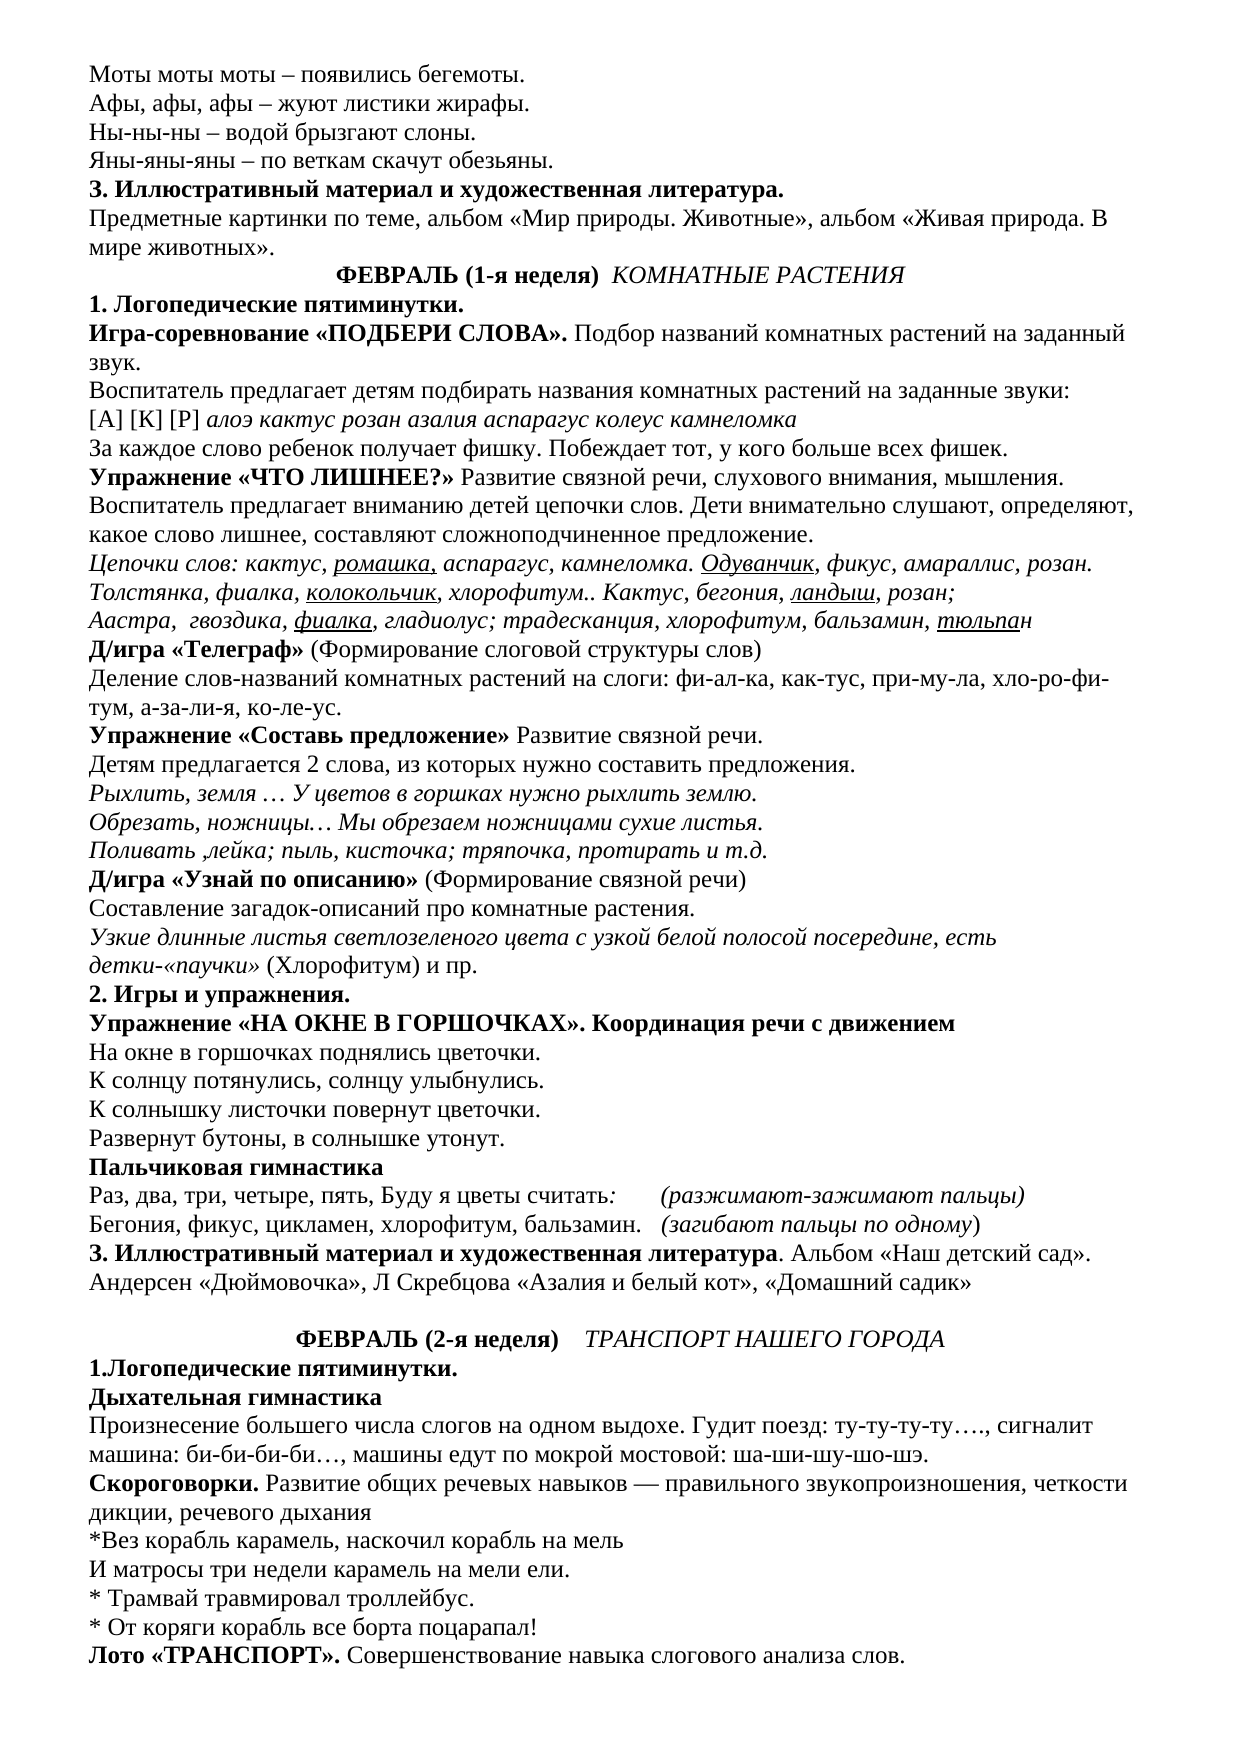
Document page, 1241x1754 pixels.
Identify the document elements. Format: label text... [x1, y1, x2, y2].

text За каждое слово ребенок получает фишку. Побеждает тот, у кого больше всех фишек. Упражнение «ЧТО ЛИШНЕЕ?» Развитие связной речи, слухового внимания, мышления. Воспитатель предлагает вниманию детей цепочки слов. Дети внимательно слушают, определяют, какое слово лишнее, составляют сложноподчиненное предложение. [89, 433, 1152, 548]
text Ны-ны-ны – водой брызгают слоны. [89, 117, 1152, 145]
text ФЕВРАЛЬ (1-я неделя) КОМНАТНЫЕ РАСТЕНИЯ [89, 260, 1152, 289]
text Рыхлить, земля … У цветов в горшках нужно рыхлить землю. [89, 778, 1152, 807]
text Цепочки слов: кактус, ромашка, аспарагус, камнеломка. Одуванчик, фикус, амараллис, розан. Толстянка, фиалка, колокольчик, хлорофитум.. Кактус, бегония, ландыш, розан; [89, 548, 1152, 605]
text Поливать ,лейка; пыль, кисточка; тряпочка, протирать и т.д. [89, 835, 1152, 864]
text Составление загадок-описаний про комнатные растения. [89, 893, 1152, 922]
text Произнесение большего числа слогов на одном выдохе. Гудит поезд: ту-ту-ту-ту…., сигналит машина: би-би-би-би…, машины едут по мокрой мостовой: ша-ши-шу-шо-шэ. [89, 1410, 1152, 1468]
text К солнцу потянулись, солнцу улыбнулись. [89, 1065, 1152, 1094]
text Обрезать, ножницы… Мы обрезаем ножницами сухие листья. [89, 807, 1152, 835]
text Детям предлагается 2 слова, из которых нужно составить предложения. [89, 749, 1152, 778]
text Упражнение «Составь предложение» Развитие связной речи. [89, 720, 1152, 749]
text Д/игра «Телеграф» (Формирование слоговой структуры слов) [89, 634, 1152, 663]
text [89, 1612, 1152, 1669]
text З. Иллюстративный материал и художественная литература. Предметные картинки по теме, альбом «Мир природы. Животные», альбом «Живая природа. В мире животных». [89, 174, 1152, 260]
text Аастра, гвоздика, фиалка, гладиолус; традесканция, хлорофитум, бальзамин, тюльпан [89, 605, 1152, 634]
text Деление слов-названий комнатных растений на слоги: фи-ал-ка, как-тус, при-му-ла, хло-ро-фи-тум, а-за-ли-я, ко-ле-ус. [89, 663, 1152, 720]
text Скороговорки. Развитие общих речевых навыков — правильного звукопроизношения, четкости дикции, речевого дыхания [89, 1468, 1152, 1525]
text Пальчиковая гимнастика [89, 1152, 1152, 1180]
text Раз, два, три, четыре, пять, Буду я цветы считать: (разжимают-зажимают пальцы) [89, 1180, 1152, 1209]
text Узкие длинные листья светлозеленого цвета с узкой белой полосой посередине, есть детки-«паучки» (Хлорофитум) и пр. [89, 922, 1152, 979]
text На окне в горшочках поднялись цветочки. [89, 1037, 1152, 1065]
text Развернут бутоны, в солнышке утонут. [89, 1123, 1152, 1152]
text Бегония, фикус, цикламен, хлорофитум, бальзамин. (загибают пальцы по одному) [89, 1209, 1152, 1238]
text Д/игра «Узнай по описанию» (Формирование связной речи) [89, 864, 1152, 893]
text 1.Логопедические пятиминутки. Дыхательная гимнастика [89, 1353, 1152, 1410]
text З. Иллюстративный материал и художественная литература. Альбом «Наш детский сад». [89, 1238, 1152, 1267]
text 2. Игры и упражнения. Упражнение «НА ОКНЕ В ГОРШОЧКАХ». Координация речи с движением [89, 979, 1152, 1037]
text Афы, афы, афы – жуют листики жирафы. [89, 88, 1152, 117]
text Андерсен «Дюймовочка», Л Скребцова «Азалия и белый кот», «Домашний садик» [89, 1267, 1152, 1295]
text 1. Логопедические пятиминутки. Игра-соревнование «ПОДБЕРИ СЛОВА». Подбор названий комнатных растений на заданный звук. Воспитатель предлагает детям подбирать названия комнатных растений на заданные звуки: [А] [К] [Р] алоэ кактус розан азалия аспарагус колеус камнеломка [89, 289, 1152, 433]
text * Трамвай травмировал троллейбус. [89, 1583, 1152, 1612]
text К солнышку листочки повернут цветочки. [89, 1094, 1152, 1123]
text ФЕВРАЛЬ (2-я неделя) ТРАНСПОРТ НАШЕГО ГОРОДА [89, 1324, 1152, 1353]
text И матросы три недели карамель на мели ели. [89, 1554, 1152, 1583]
text Яны-яны-яны – по веткам скачут обезьяны. [89, 145, 1152, 174]
text *Вез корабль карамель, наскочил корабль на мель [89, 1525, 1152, 1554]
text Моты моты моты – появились бегемоты. [89, 59, 1152, 88]
